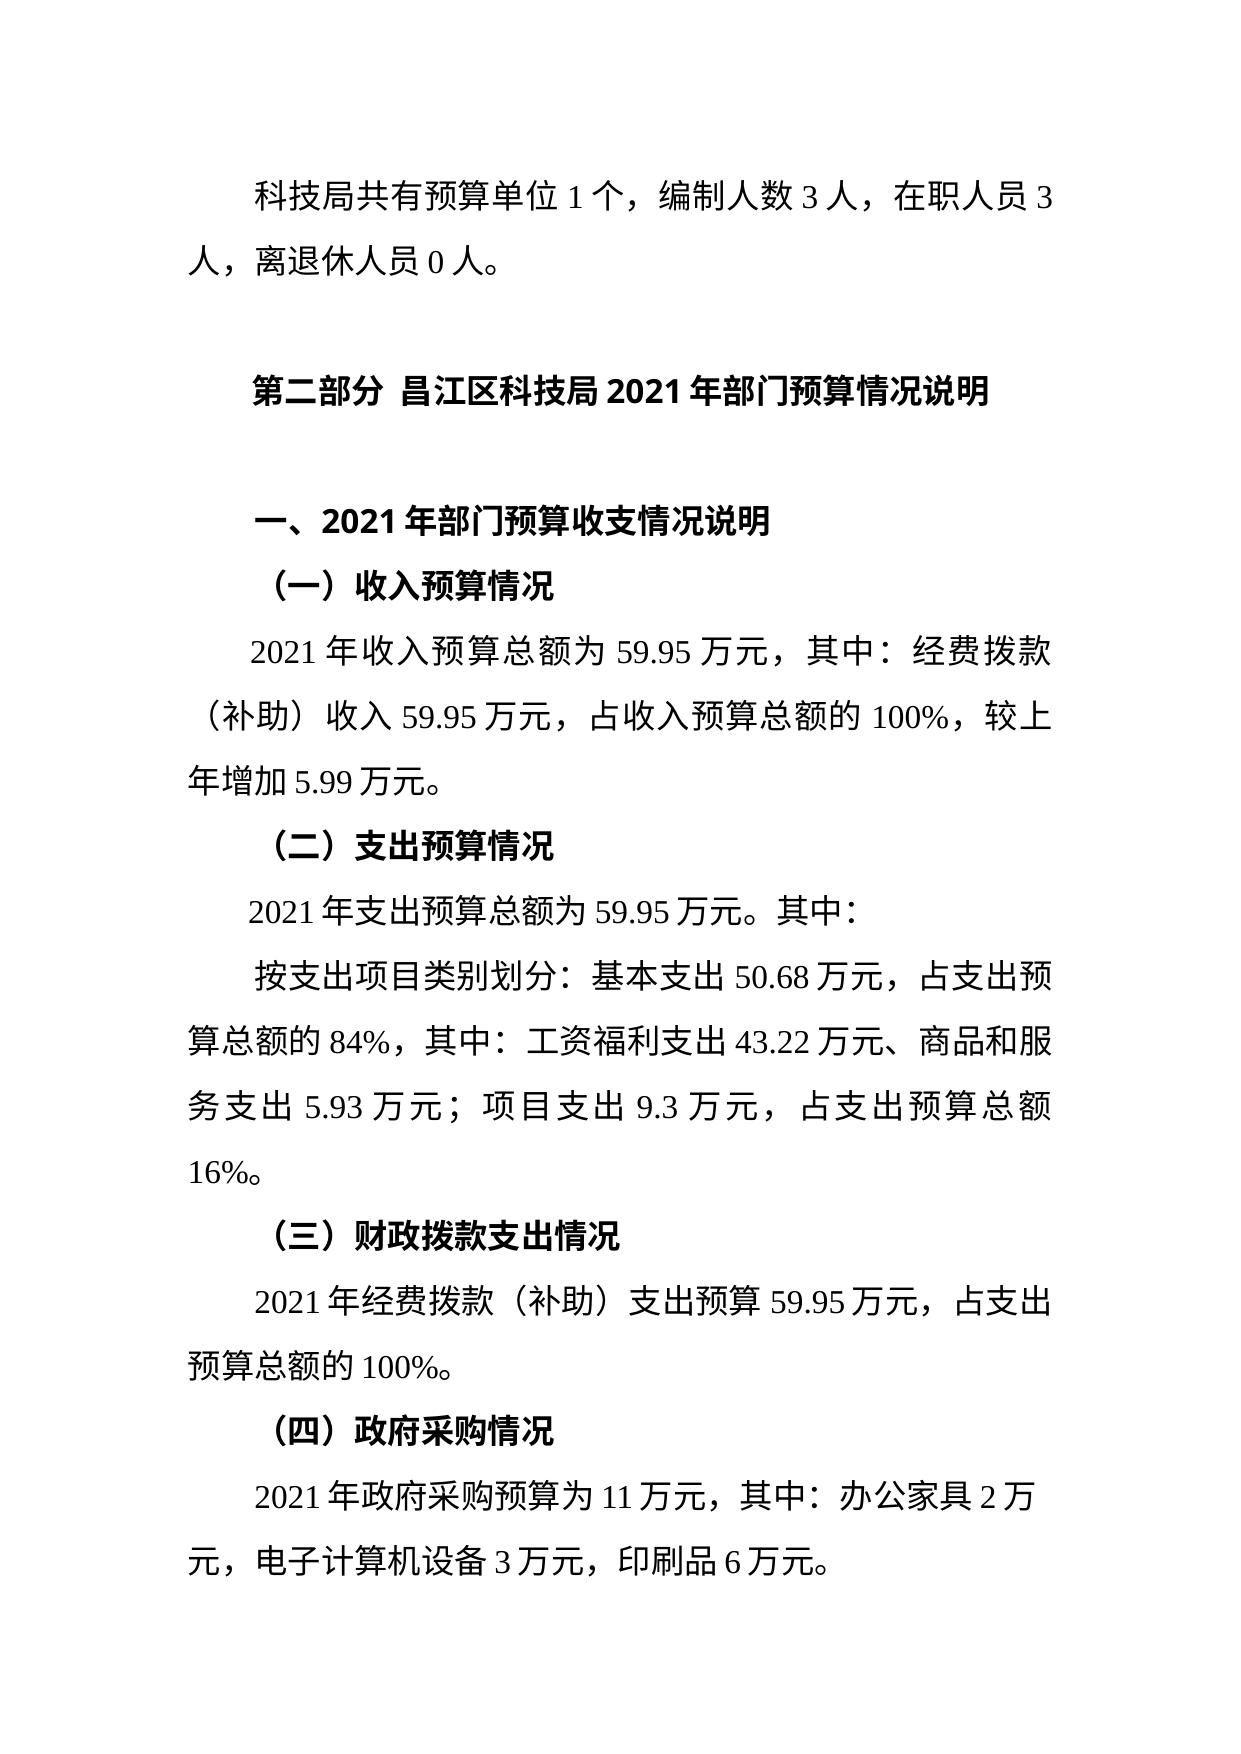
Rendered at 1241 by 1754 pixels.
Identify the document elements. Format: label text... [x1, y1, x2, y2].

text （二）支出预算情况 [187, 812, 1053, 877]
text 2021年支出预算总额为59.95万元。其中： [231, 877, 1053, 942]
text 科技局共有预算单位1个，编制人数3人，在职人员3人，离退休人员0人。 [187, 162, 1053, 292]
text 2021年政府采购预算为11万元，其中：办公家具2万元，电子计算机设备3万元，印刷品6万元。 [187, 1462, 1053, 1592]
text （一）收入预算情况 [187, 552, 1053, 617]
text 第二部分 昌江区科技局2021年部门预算情况说明 [187, 357, 1053, 422]
text 一、2021年部门预算收支情况说明 [187, 487, 1053, 552]
text 2021年经费拨款（补助）支出预算59.95万元，占支出预算总额的100%。 [187, 1267, 1053, 1397]
text 按支出项目类别划分：基本支出50.68万元，占支出预算总额的84%，其中：工资福利支出43.22万元、商品和服务支出5.93万元；项目支出9.3万元，占支出预算总额16%。 [187, 942, 1053, 1202]
text 2021年收入预算总额为59.95万元，其中：经费拨款（补助）收入59.95万元，占收入预算总额的100%，较上年增加5.99万元。 [187, 617, 1053, 812]
text （四）政府采购情况 [187, 1397, 1053, 1462]
text （三）财政拨款支出情况 [187, 1202, 1053, 1267]
